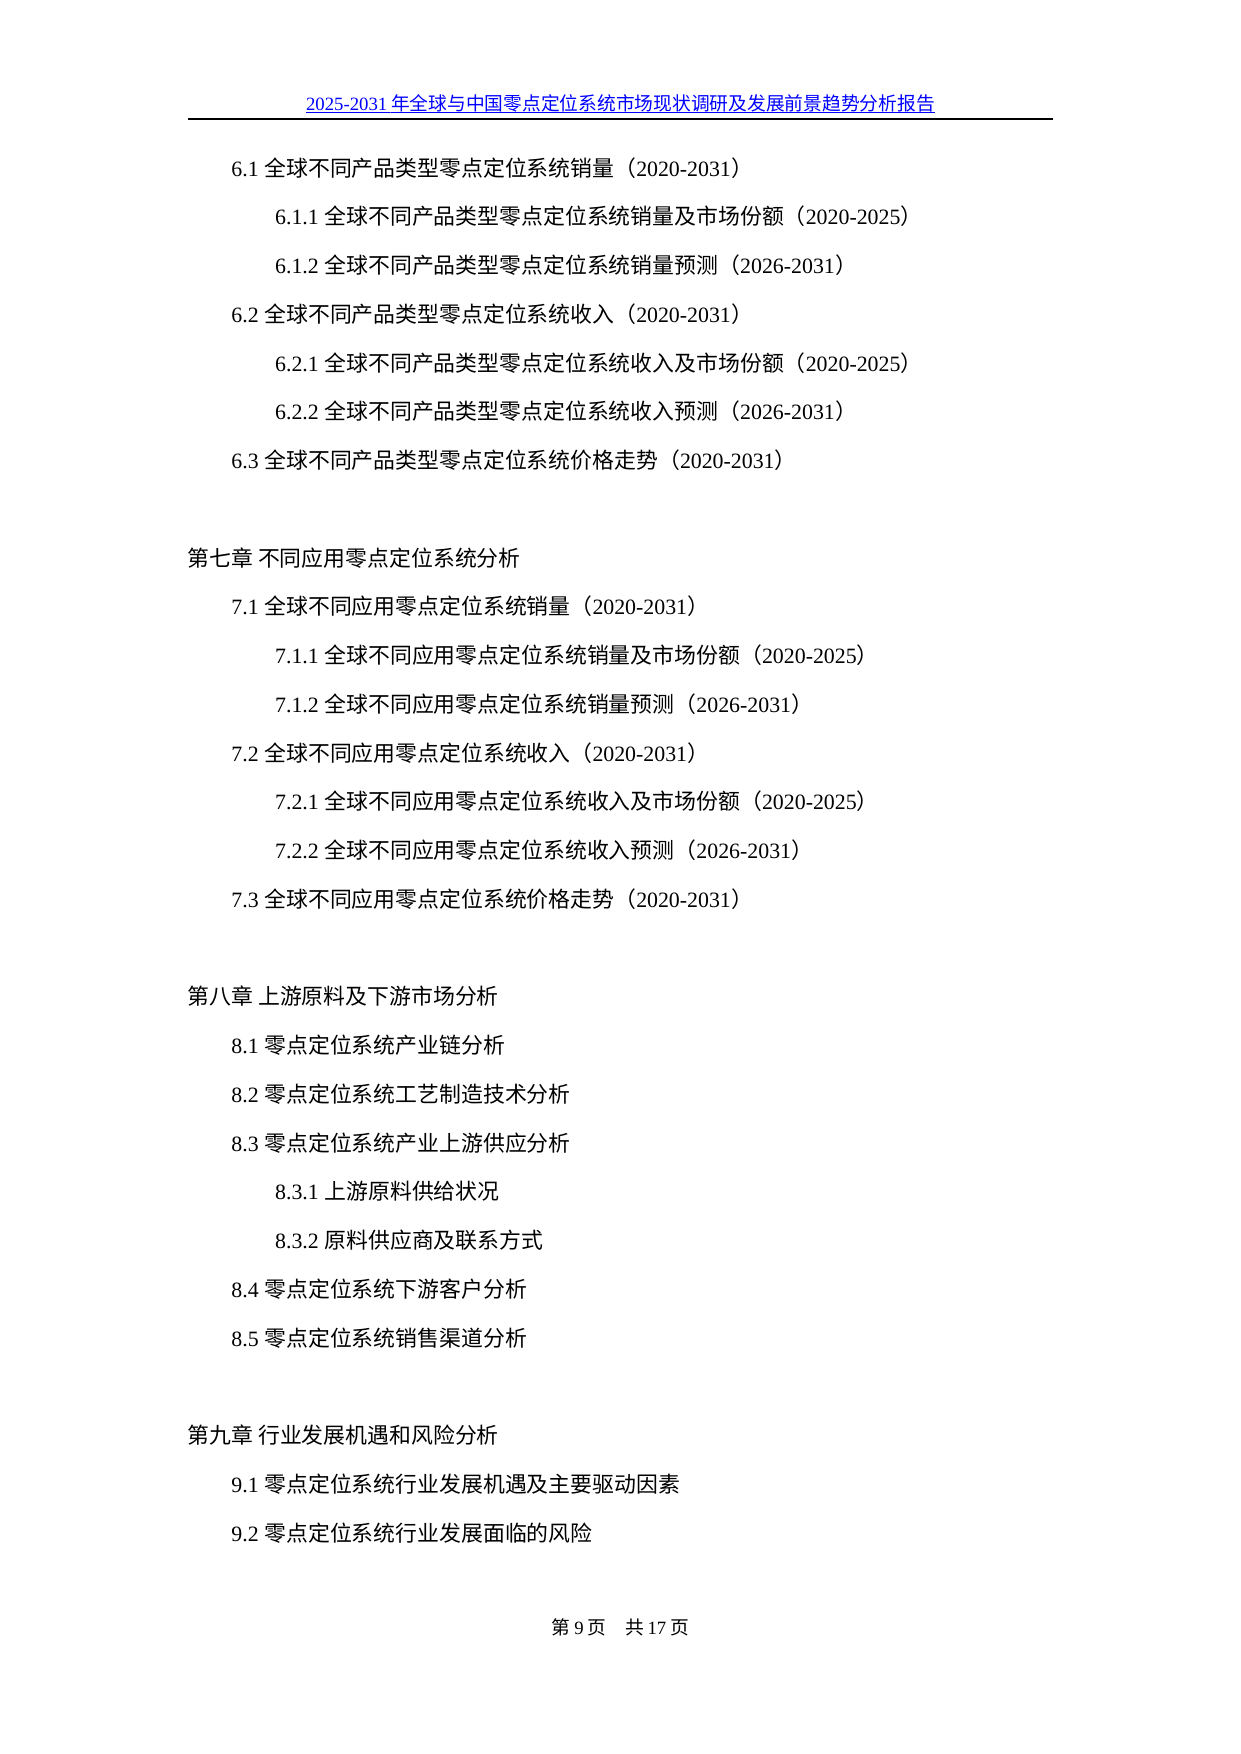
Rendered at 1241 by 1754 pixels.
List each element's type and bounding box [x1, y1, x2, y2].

text [187, 150, 1053, 1548]
